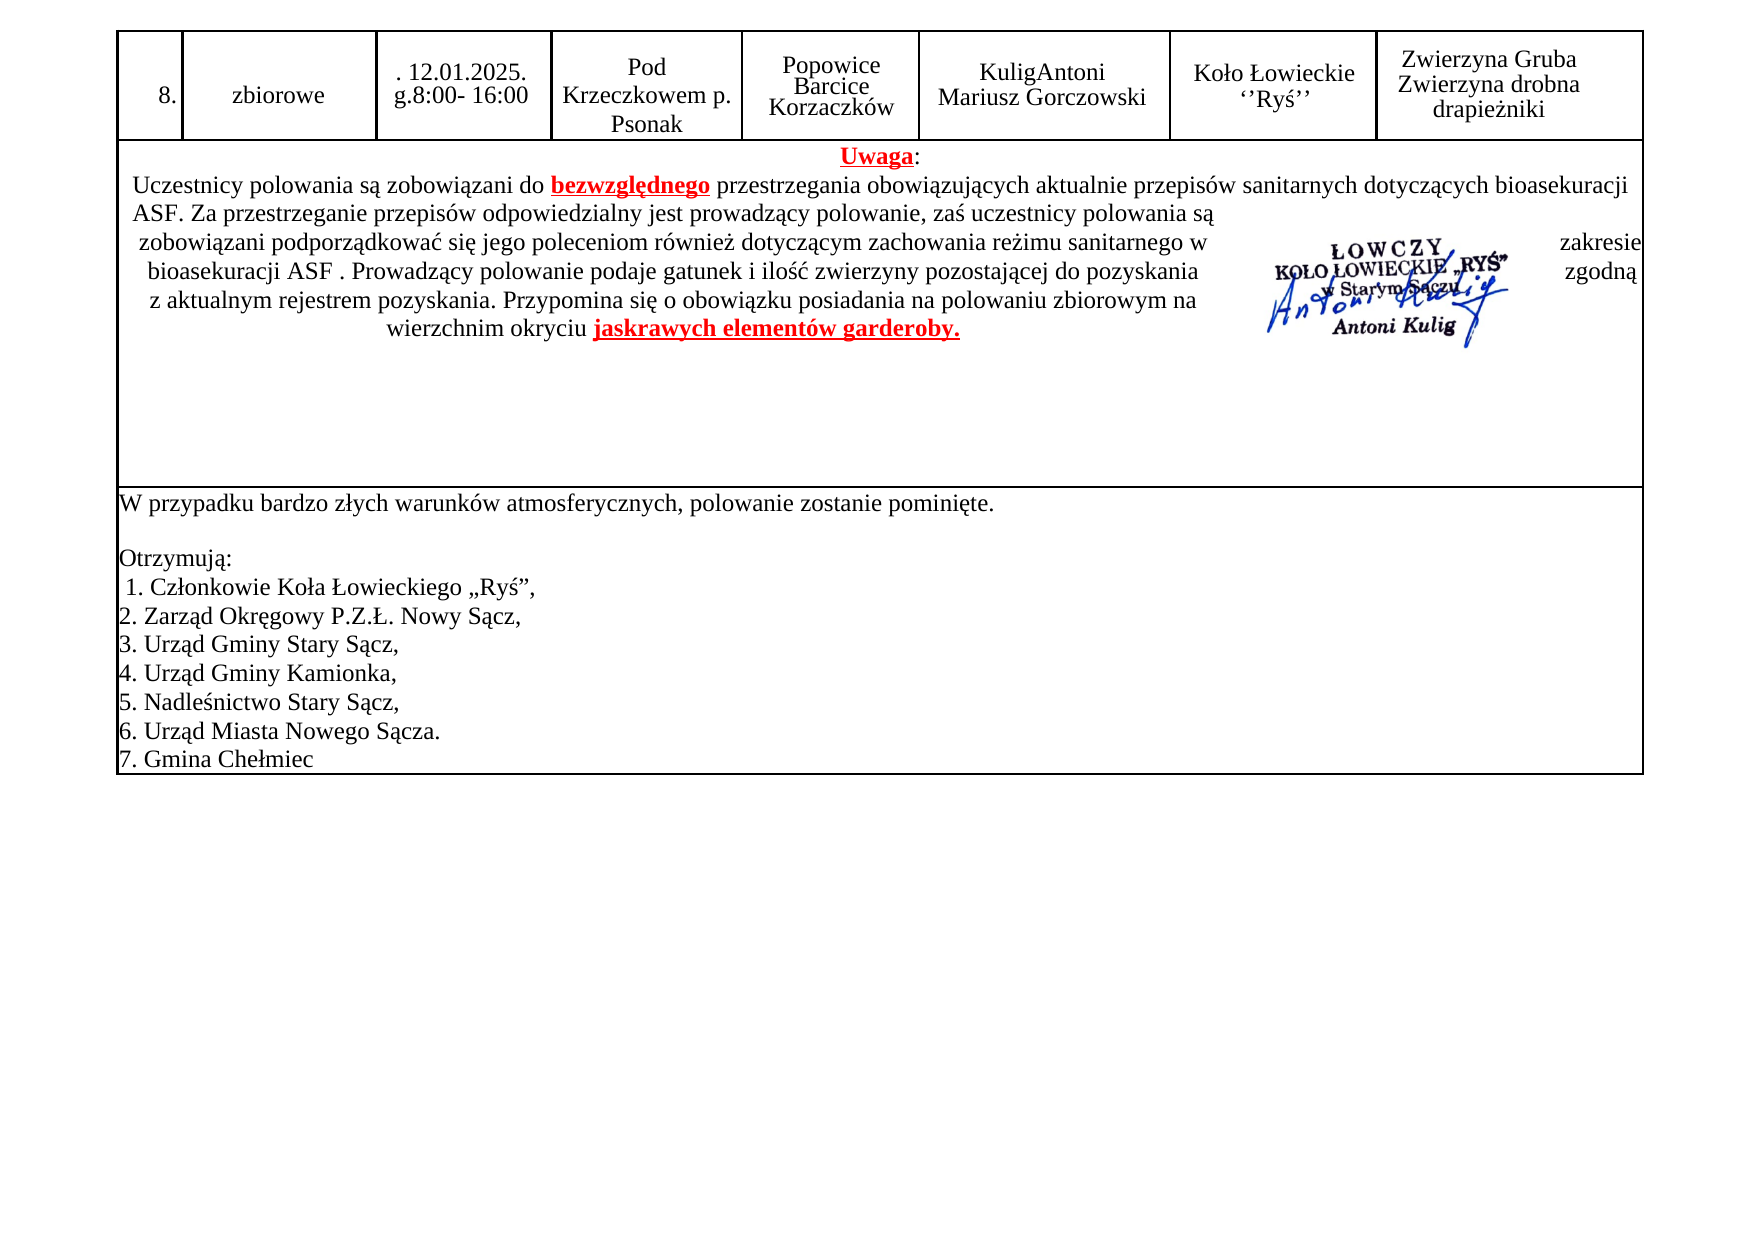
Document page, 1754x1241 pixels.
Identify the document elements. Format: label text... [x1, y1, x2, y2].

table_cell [1171, 32, 1375, 139]
table_cell [119, 32, 181, 139]
table_cell KuligAntoni Mariusz Gorczowski [920, 32, 1169, 139]
table_cell Zwierzyna Gruba Zwierzyna drobna drapieżniki [1378, 32, 1642, 139]
table_cell Popowice Barcice Korzaczków [743, 32, 918, 139]
table_cell zbiorowe [184, 32, 375, 139]
table_cell Pod Krzeczkowem p. Psonak [553, 32, 741, 139]
table_cell W przypadku bardzo złych warunków atmosferycznych, polowanie zostanie pominięte. Otrzymują: 1. Członkowie Koła Łowieckiego „Ryś”, 2. Zarząd Okręgowy P.Z.Ł. Nowy Sącz, 3. Urząd Gminy Stary Sącz, 4. Urząd Gminy Kamionka, 5. Nadleśnictwo Stary Sącz, 6. Urząd Miasta Nowego Sącza. 7. Gmina Chełmiec [119, 488, 1642, 773]
table_cell Uwaga: Uczestnicy polowania są zobowiązani do bezwzględnego przestrzegania obowiązujących aktualnie przepisów sanitarnych dotyczących bioasekuracji ASF. Za przestrzeganie przepisów odpowiedzialny jest prowadzący polowanie, zaś uczestnicy polowania są zobowiązani podporządkować się jego poleceniom również dotyczącym zachowania reżimu sanitarnego w zakresie bioasekuracji ASF . Prowadzący polowanie podaje gatunek i ilość zwierzyny pozostającej do pozyskania zgodną z aktualnym rejestrem pozyskania. Przypomina się o obowiązku posiadania na polowaniu zbiorowym na wierzchnim okryciu jaskrawych elementów garderoby. [119, 141, 1642, 486]
table_cell . 12.01.2025. g.8:00- 16:00 [378, 32, 550, 139]
